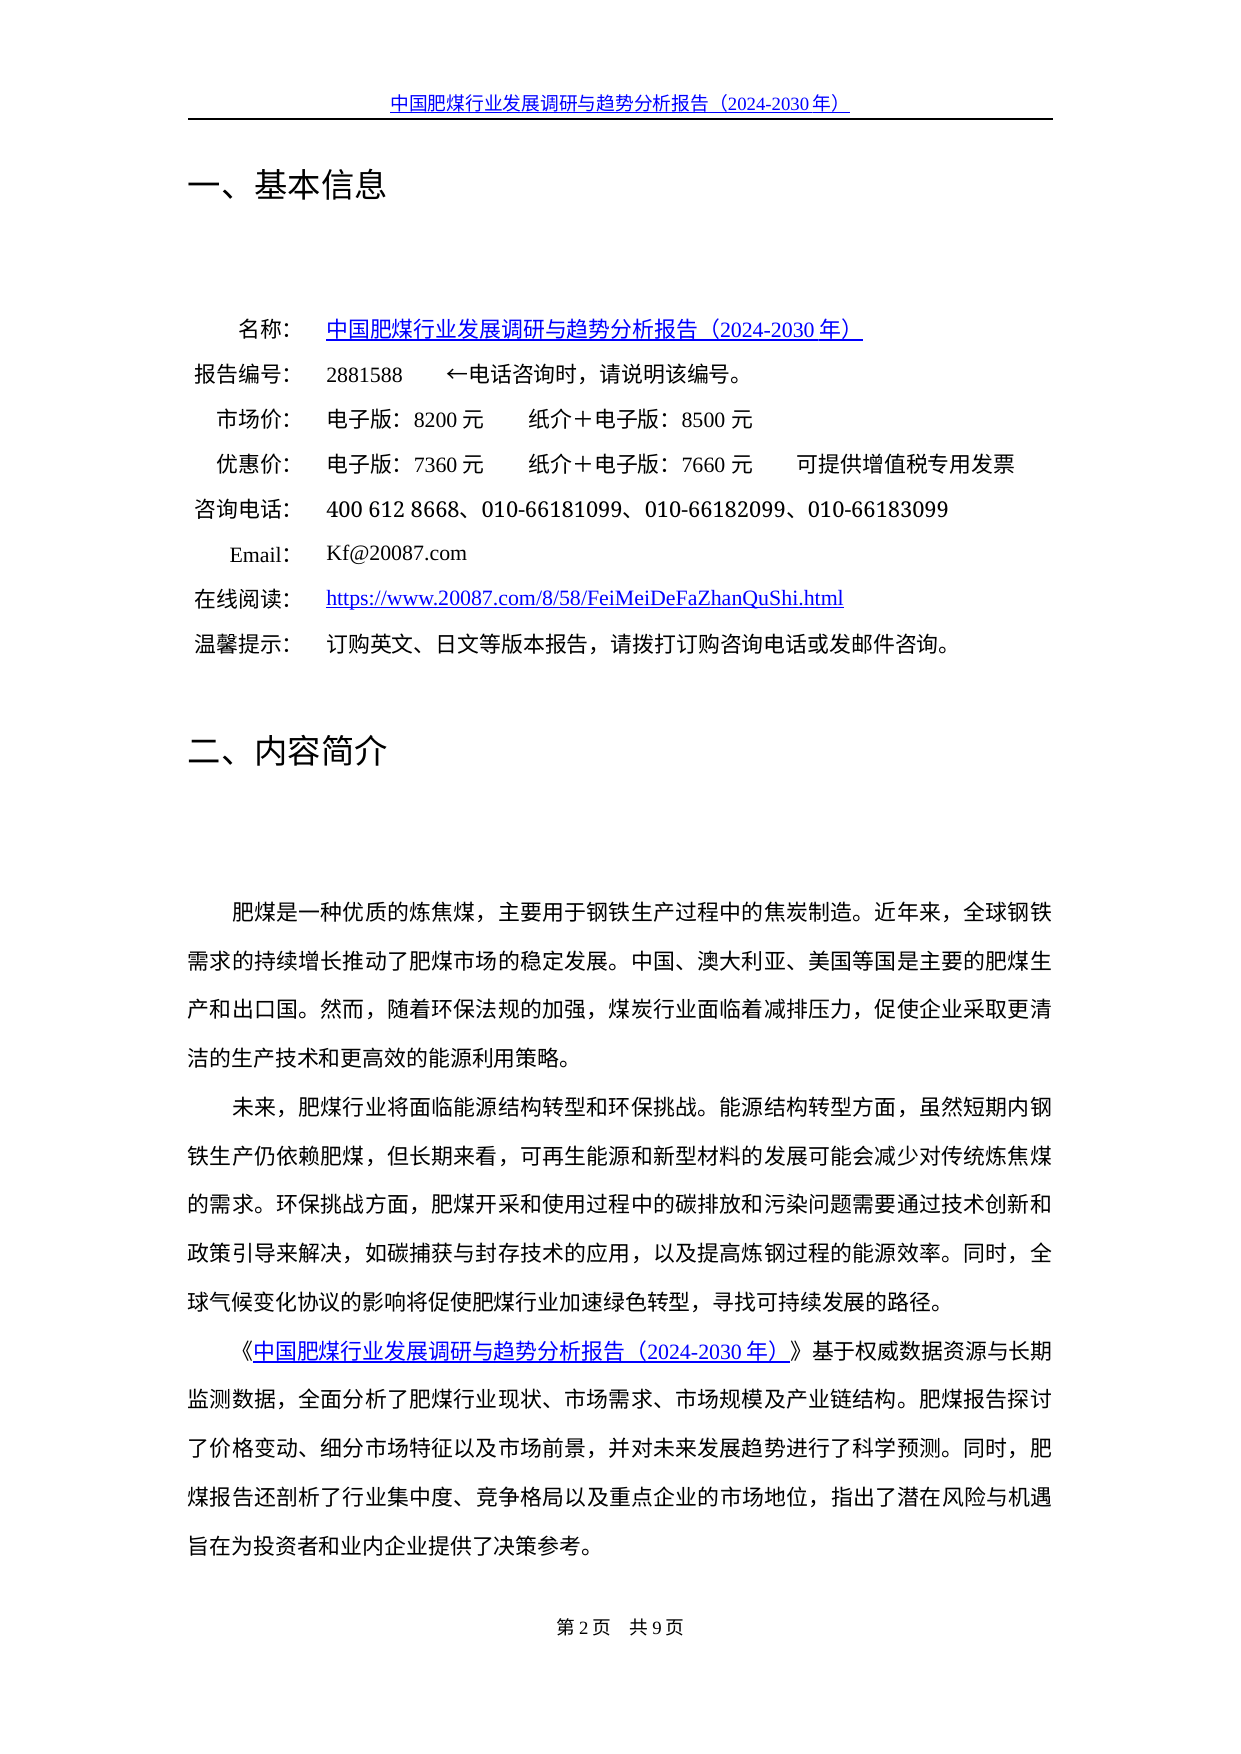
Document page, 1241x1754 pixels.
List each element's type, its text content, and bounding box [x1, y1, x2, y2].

table_cell 电子版：8200 元 纸介＋电子版：8500 元 [315, 402, 1073, 447]
table_cell 2881588 ←电话咨询时，请说明该编号。 [315, 357, 1073, 402]
table_cell Kf@20087.com [315, 537, 1073, 582]
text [187, 894, 1053, 1561]
table_cell 报告编号： [167, 357, 315, 402]
table_cell 市场价： [167, 402, 315, 447]
table_cell 优惠价： [167, 447, 315, 492]
table_cell 咨询电话： [167, 492, 315, 537]
table_cell 400 612 8668、010-66181099、010-66182099、010-66183099 [315, 492, 1073, 537]
title 一、基本信息 [187, 150, 1053, 215]
table_cell [315, 582, 1073, 627]
table_cell 订购英文、日文等版本报告，请拨打订购咨询电话或发邮件咨询。 [315, 627, 1073, 672]
table_cell Email： [167, 537, 315, 582]
table_cell 电子版：7360 元 纸介＋电子版：7660 元 可提供增值税专用发票 [315, 447, 1073, 492]
title 二、内容简介 [187, 717, 1053, 782]
table_cell 在线阅读： [167, 582, 315, 627]
table_header 名称： [167, 312, 315, 357]
table_cell 温馨提示： [167, 627, 315, 672]
table_header 中国肥煤行业发展调研与趋势分析报告（2024-2030年） [315, 312, 1073, 357]
